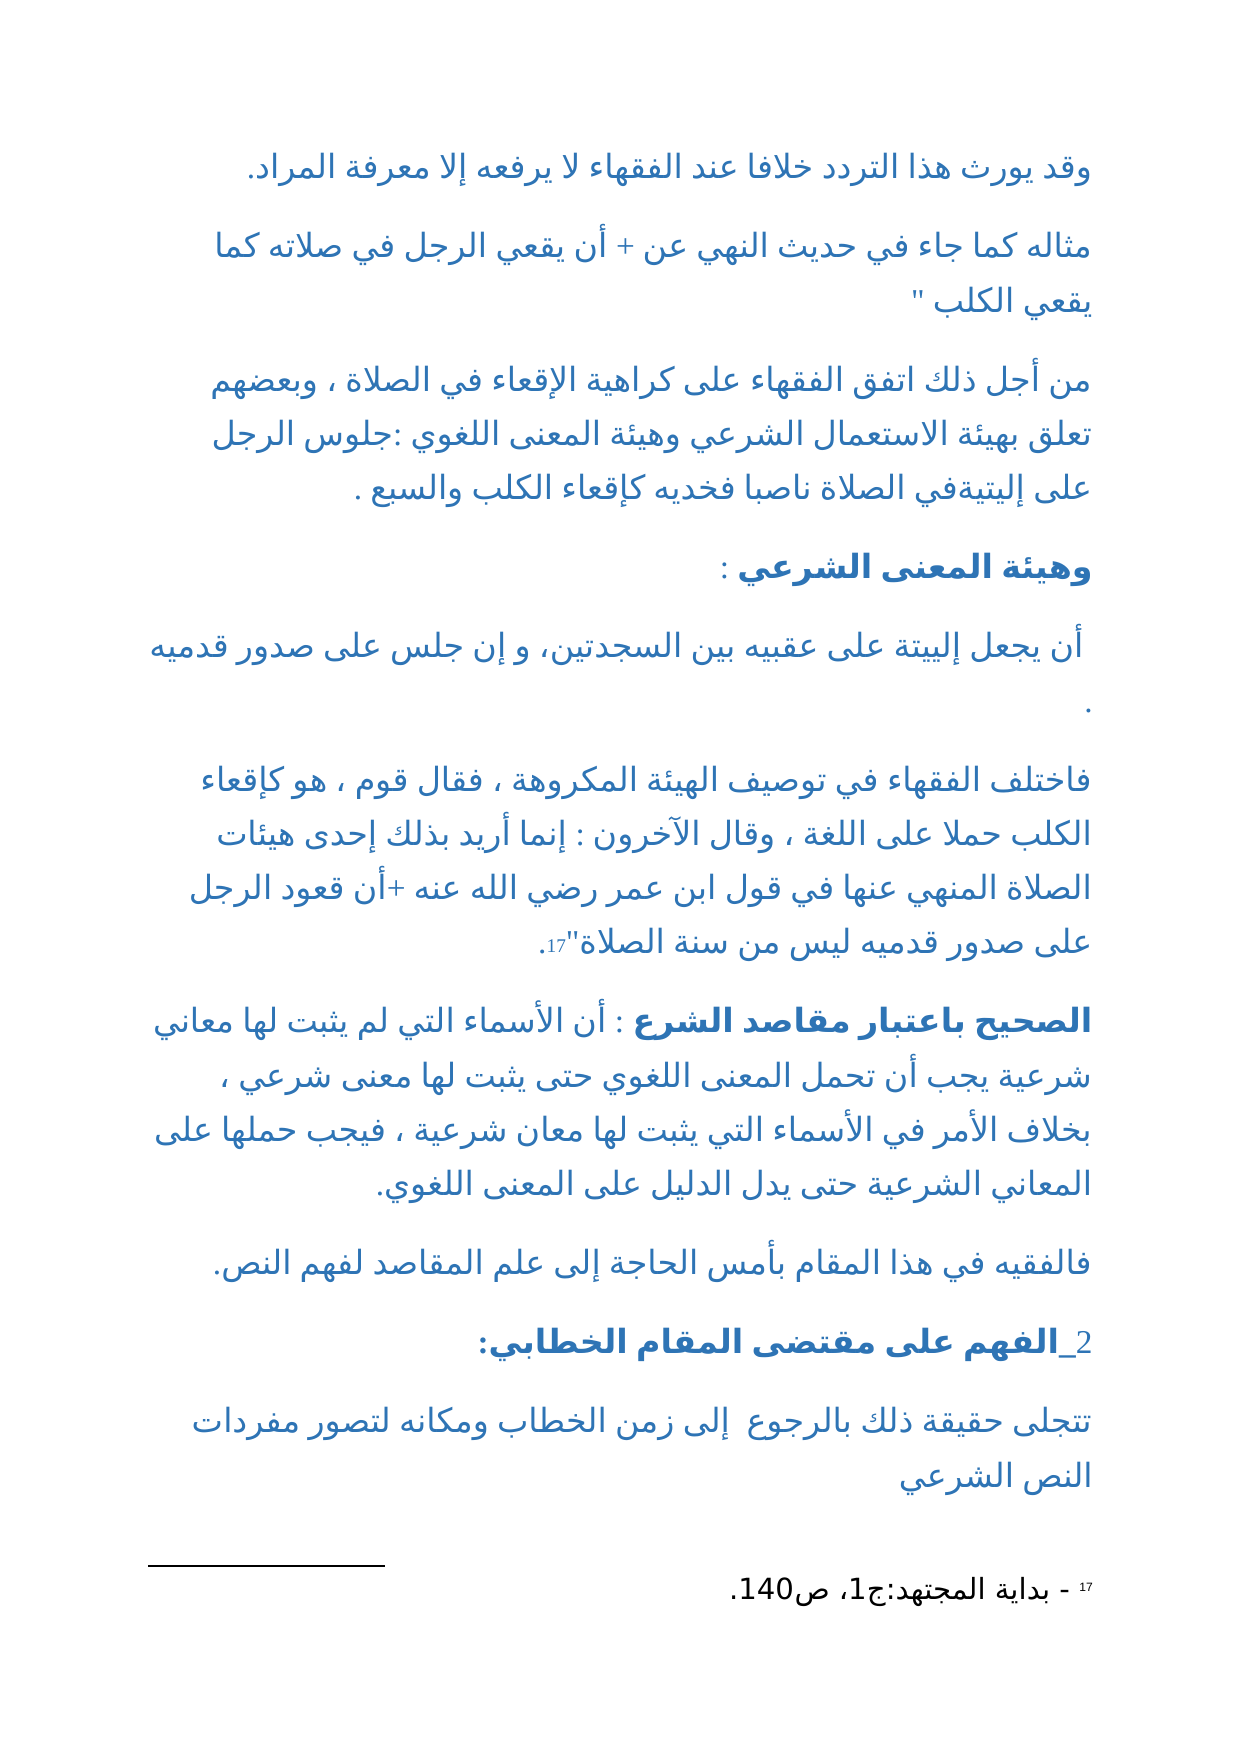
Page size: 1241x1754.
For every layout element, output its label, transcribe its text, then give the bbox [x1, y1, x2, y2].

subtitle فاختلف الفقهاء في توصيف الهيئة المكروهة ، فقال قوم ، هو كإقعاء الكلب حملا على اللغة ، وقال الآخرون : إنما أريد بذلك إحدى هيئات الصلاة المنهي عنها في قول ابن عمر رضي الله عنه +أن قعود الرجل على صدور قدميه ليس من سنة الصلاة". [148, 760, 1093, 973]
subtitle فالفقيه في هذا المقام بأمس الحاجة إلى علم المقاصد لفهم النص. [148, 1243, 1093, 1294]
subtitle تتجلى حقيقة ذلك بالرجوع إلى زمن الخطاب ومكانه لتصور مفردات النص الشرعي [148, 1402, 1093, 1506]
subtitle وهيئة المعنى الشرعي : [148, 548, 1093, 598]
subtitle الصحيح باعتبار مقاصد الشرع : أن الأسماء التي لم يثبت لها معاني شرعية يجب أن تحمل المعنى اللغوي حتى يثبت لها معنى شرعي ، بخلاف الأمر في الأسماء التي يثبت لها معان شرعية ، فيجب حملها على المعاني الشرعية حتى يدل الدليل على المعنى اللغوي. [148, 1002, 1093, 1214]
subtitle وقد يورث هذا التردد خلافا عند الفقهاء لا يرفعه إلا معرفة المراد. [148, 148, 1093, 198]
subtitle أن يجعل إلييتة على عقبيه بين السجدتين، و إن جلس على صدور قدميه . [148, 627, 1093, 731]
subtitle من أجل ذلك اتفق الفقهاء على كراهية الإقعاء في الصلاة ، وبعضهم تعلق بهيئة الاستعمال الشرعي وهيئة المعنى اللغوي :جلوس الرجل على إليتيةفي الصلاة ناصبا فخديه كإقعاء الكلب والسبع . [148, 360, 1093, 519]
subtitle مثاله كما جاء في حديث النهي عن + أن يقعي الرجل في صلاته كما يقعي الكلب " [148, 227, 1093, 331]
subtitle 2_الفهم على مقتضى المقام الخطابي: [148, 1323, 1093, 1373]
